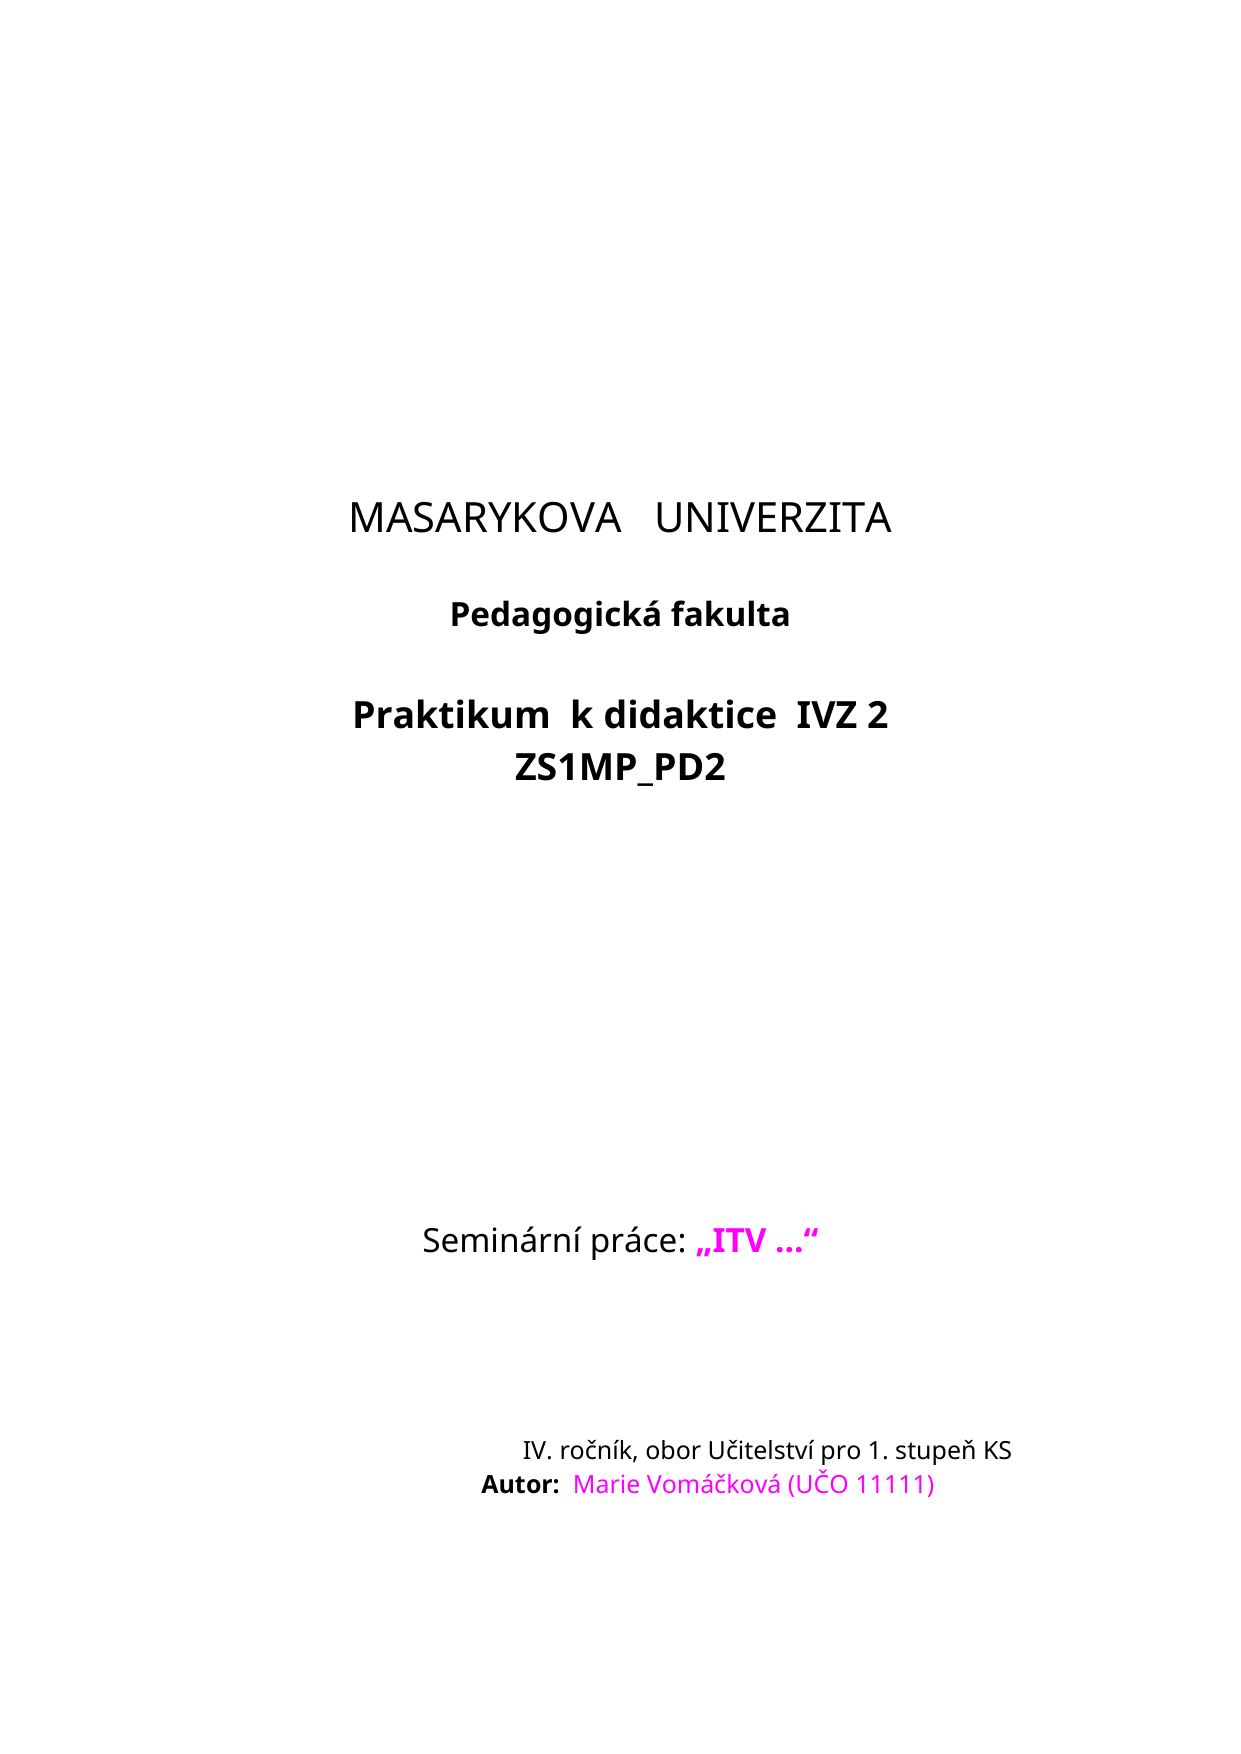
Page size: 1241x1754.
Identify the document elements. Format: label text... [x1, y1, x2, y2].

text MASARYKOVA UNIVERZITA [59, 488, 1181, 545]
text Praktikum k didaktice IVZ 2 [59, 689, 1181, 740]
text IV. ročník, obor Učitelství pro 1. stupeň KS [280, 1432, 1181, 1466]
subtitle Pedagogická fakulta [59, 590, 1181, 636]
text Autor: Marie Vomáčková (UČO 11111) [59, 1466, 1181, 1501]
text Seminární práce: „ITV …“ [59, 1217, 1181, 1262]
text ZS1MP_PD2 [59, 740, 1181, 791]
